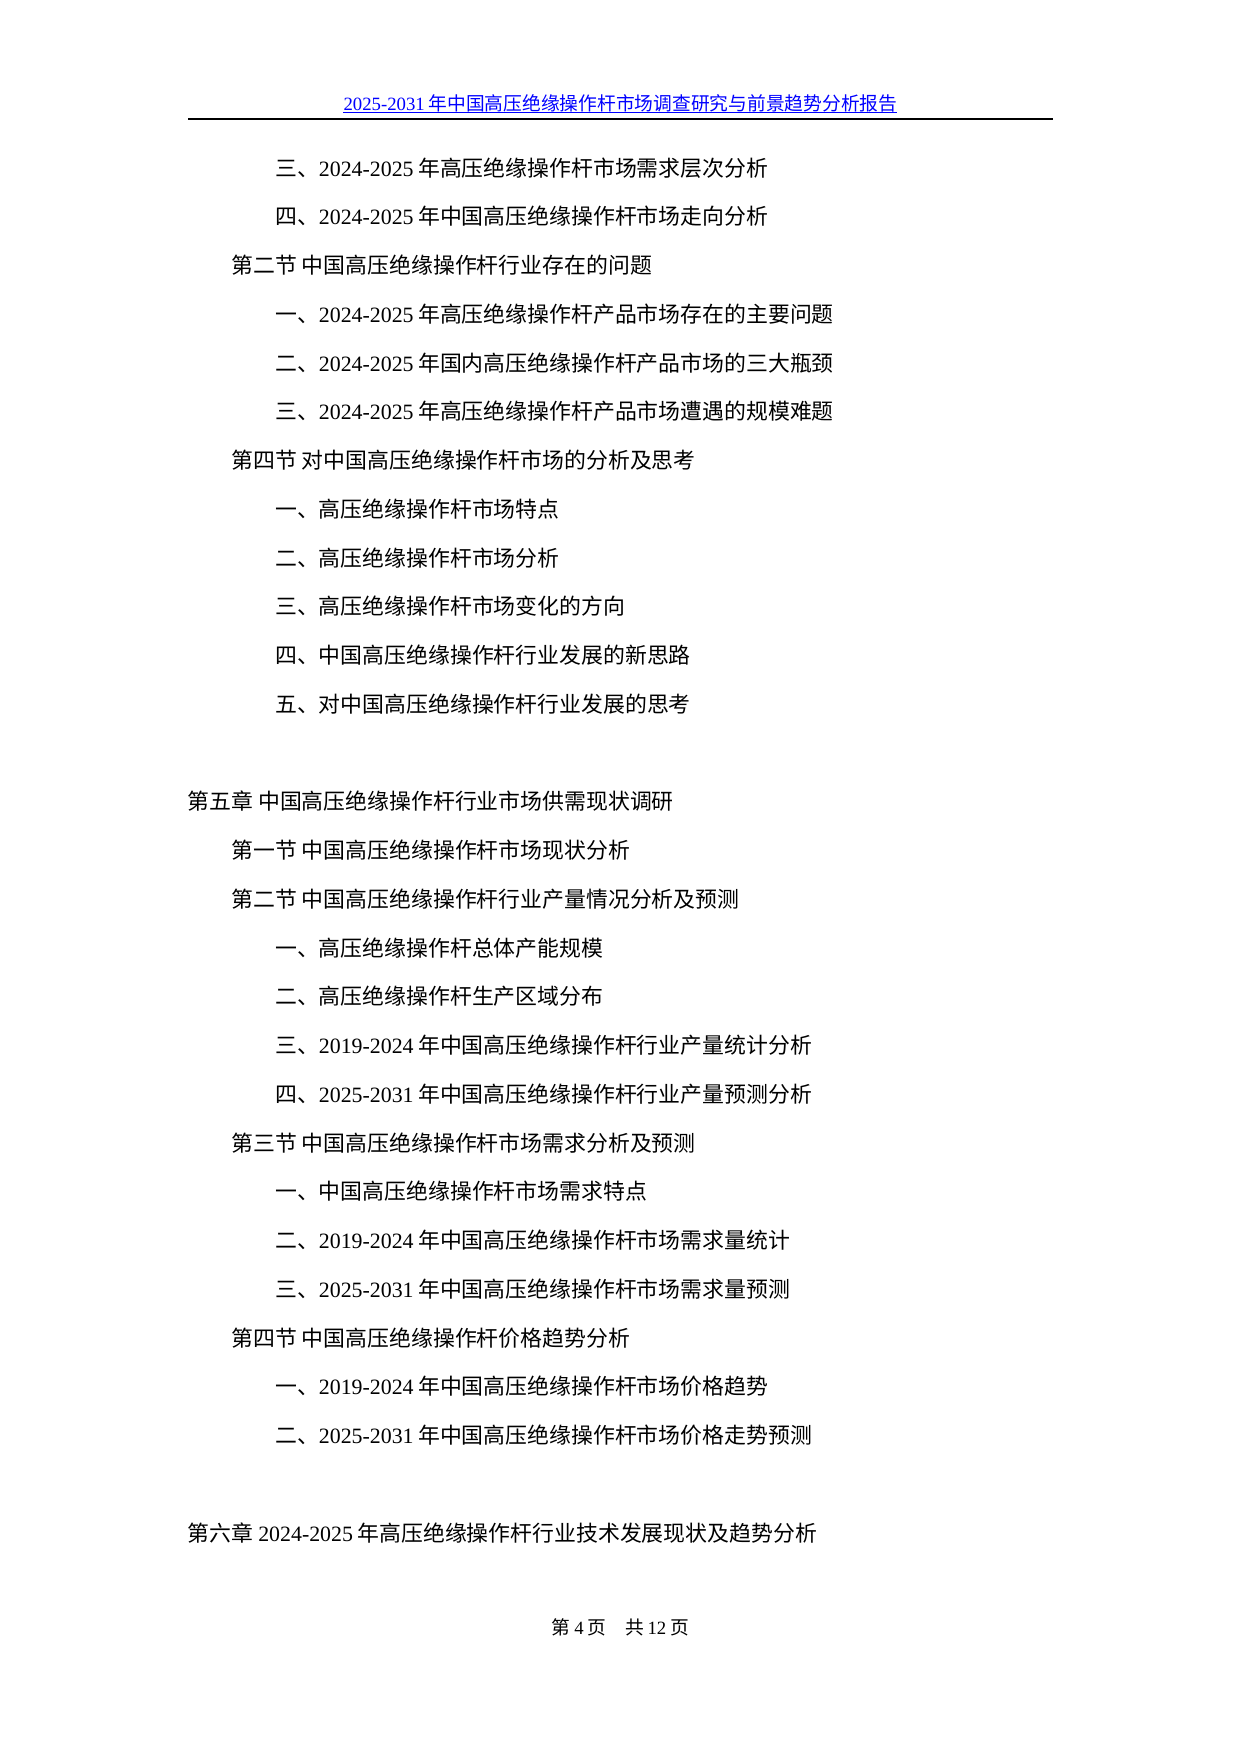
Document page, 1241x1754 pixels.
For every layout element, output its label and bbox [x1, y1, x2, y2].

text [187, 150, 1053, 1548]
